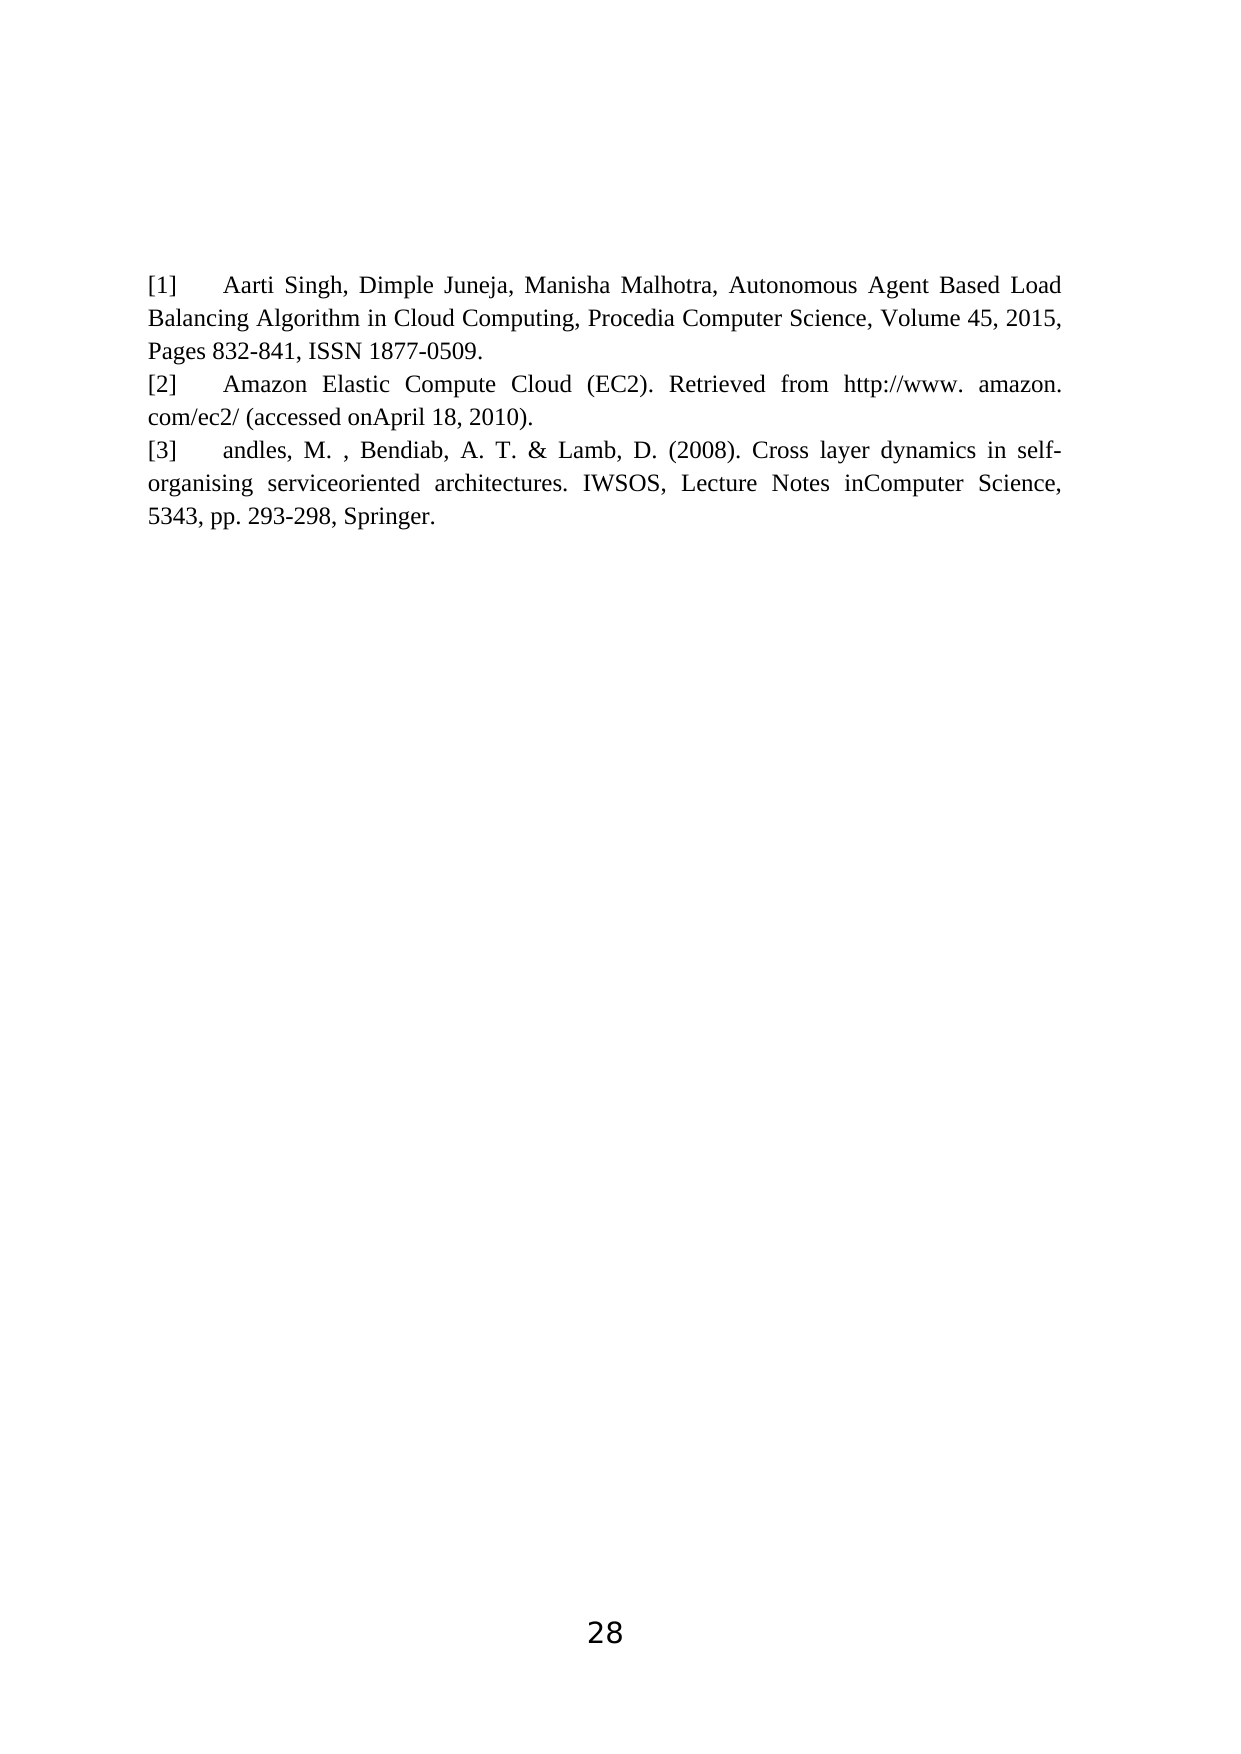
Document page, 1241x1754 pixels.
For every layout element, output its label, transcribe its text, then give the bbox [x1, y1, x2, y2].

list Amazon Elastic Compute Cloud (EC2). Retrieved from http://www. amazon. com/ec2/ (accessed onApril 18, 2010). [148, 369, 1063, 431]
list andles, M. , Bendiab, A. T. & Lamb, D. (2008). Cross layer dynamics in self-organising serviceoriented architectures. IWSOS, Lecture Notes inComputer Science, 5343, pp. 293-298, Springer. [148, 435, 1063, 530]
list Aarti Singh, Dimple Juneja, Manisha Malhotra, Autonomous Agent Based Load Balancing Algorithm in Cloud Computing, Procedia Computer Science, Volume 45, 2015, Pages 832-841, ISSN 1877-0509. [148, 270, 1063, 365]
